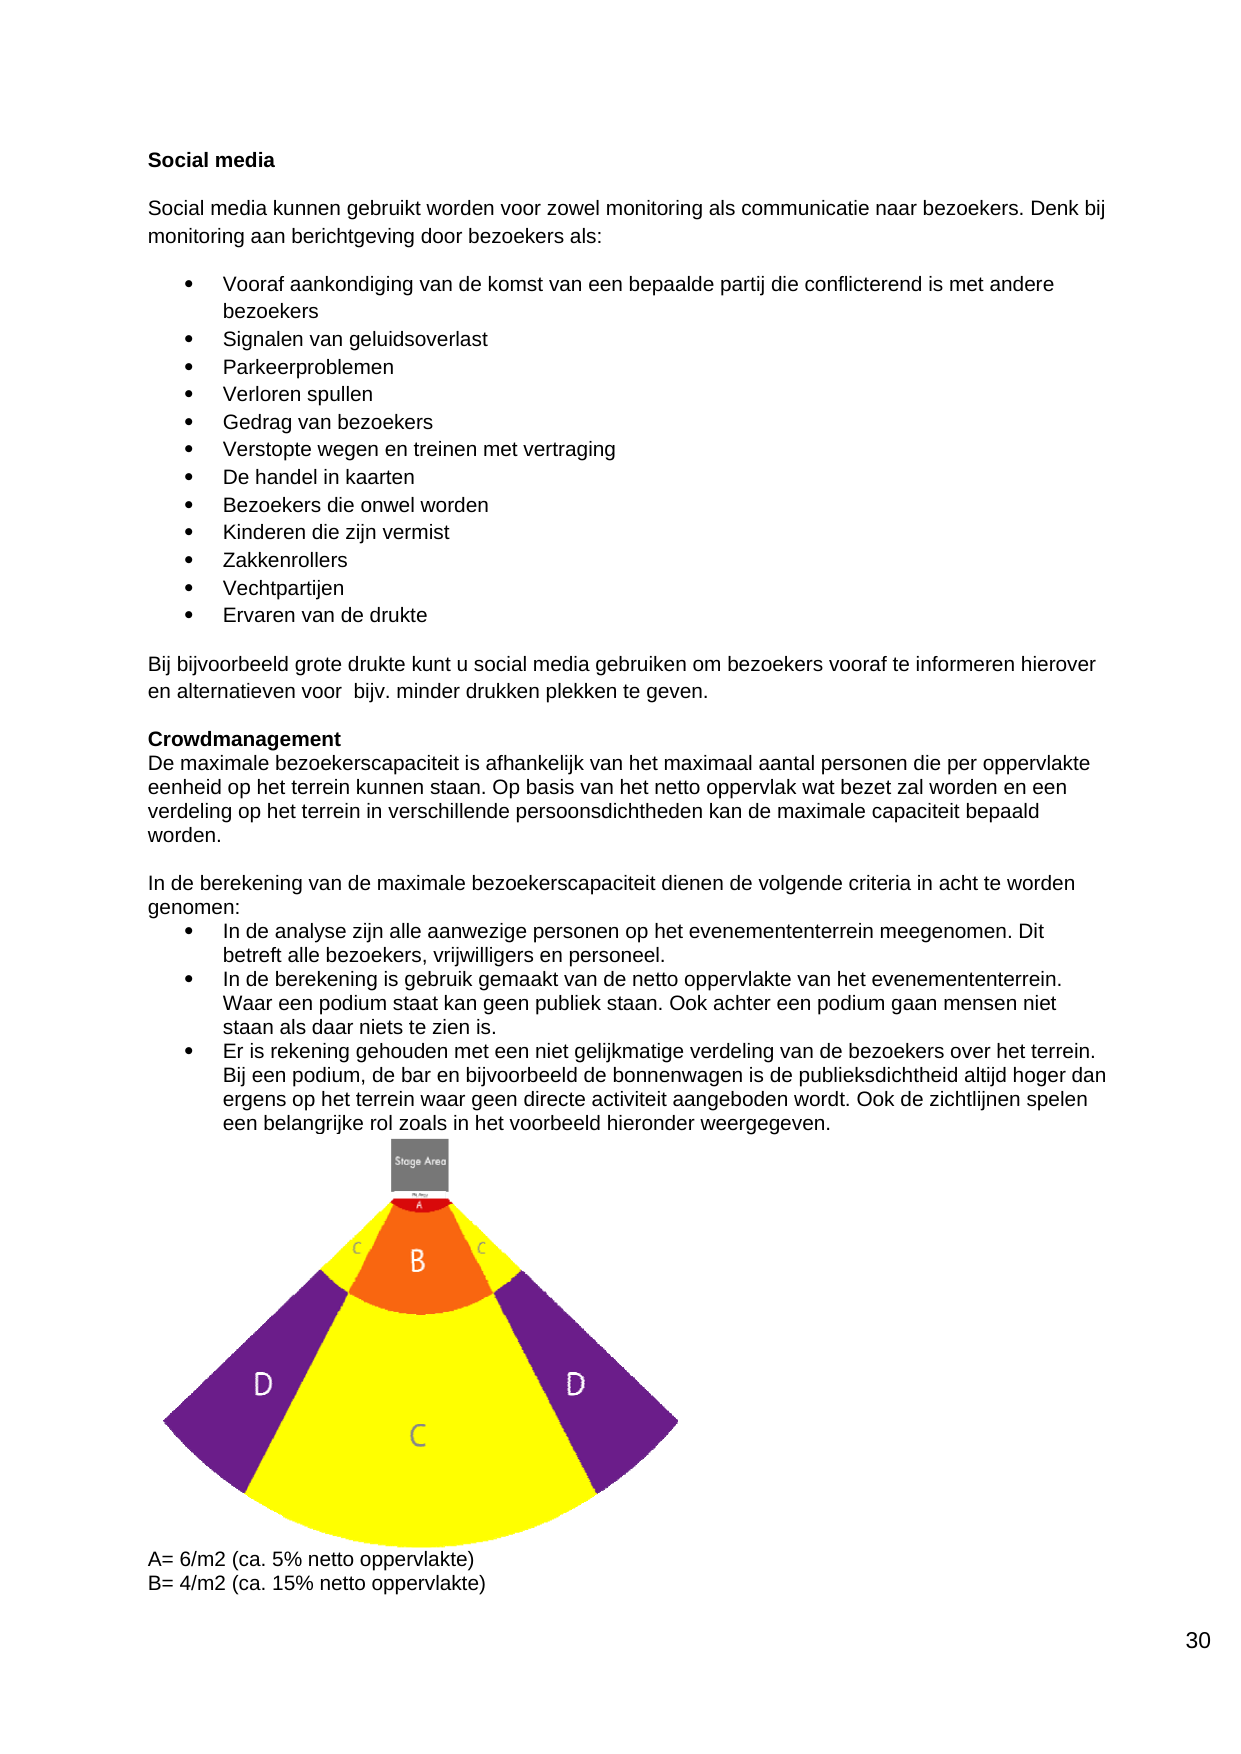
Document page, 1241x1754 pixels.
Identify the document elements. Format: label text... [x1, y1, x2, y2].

list Gedrag van bezoekers [185, 410, 1108, 434]
text Crowdmanagement De maximale bezoekerscapaciteit is afhankelijk van het maximaal aantal personen die per oppervlakte eenheid op het terrein kunnen staan. Op basis van het netto oppervlak wat bezet zal worden en een verdeling op het terrein in verschillende persoonsdichtheden kan de maximale capaciteit bepaald worden. [148, 727, 1108, 847]
text In de berekening van de maximale bezoekerscapaciteit dienen de volgende criteria in acht te worden genomen: [148, 871, 1108, 919]
list Signalen van geluidsoverlast [185, 327, 1108, 351]
list Bezoekers die onwel worden [185, 492, 1108, 517]
text Bij bijvoorbeeld grote drukte kunt u social media gebruiken om bezoekers vooraf te informeren hierover en alternatieven voor bijv. minder drukken plekken te geven. [148, 651, 1108, 703]
list In de analyse zijn alle aanwezige personen op het evenemententerrein meegenomen. Dit betreft alle bezoekers, vrijwilligers en personeel. [185, 919, 1108, 967]
list In de berekening is gebruik gemaakt van de netto oppervlakte van het evenemententerrein. Waar een podium staat kan geen publiek staan. Ook achter een podium gaan mensen niet staan als daar niets te zien is. [185, 967, 1108, 1039]
text A= 6/m2 (ca. 5% netto oppervlakte) [148, 1547, 1108, 1571]
list Verloren spullen [185, 382, 1108, 406]
list Kinderen die zijn vermist [185, 520, 1108, 544]
list Er is rekening gehouden met een niet gelijkmatige verdeling van de bezoekers over het terrein. Bij een podium, de bar en bijvoorbeeld de bonnenwagen is de publieksdichtheid altijd hoger dan ergens op het terrein waar geen directe activiteit aangeboden wordt. Ook de zichtlijnen spelen een belangrijke rol zoals in het voorbeeld hieronder weergegeven. [185, 1039, 1108, 1135]
text Social media [148, 148, 1108, 172]
list De handel in kaarten [185, 465, 1108, 489]
list Zakkenrollers [185, 548, 1108, 572]
text Social media kunnen gebruikt worden voor zowel monitoring als communicatie naar bezoekers. Denk bij monitoring aan berichtgeving door bezoekers als: [148, 196, 1108, 247]
text B= 4/m2 (ca. 15% netto oppervlakte) [148, 1571, 1108, 1595]
list Ervaren van de drukte [185, 603, 1108, 627]
list Vooraf aankondiging van de komst van een bepaalde partij die conflicterend is met andere bezoekers [185, 272, 1108, 323]
list Parkeerproblemen [185, 354, 1108, 378]
list Vechtpartijen [185, 575, 1108, 599]
list Verstopte wegen en treinen met vertraging [185, 437, 1108, 461]
